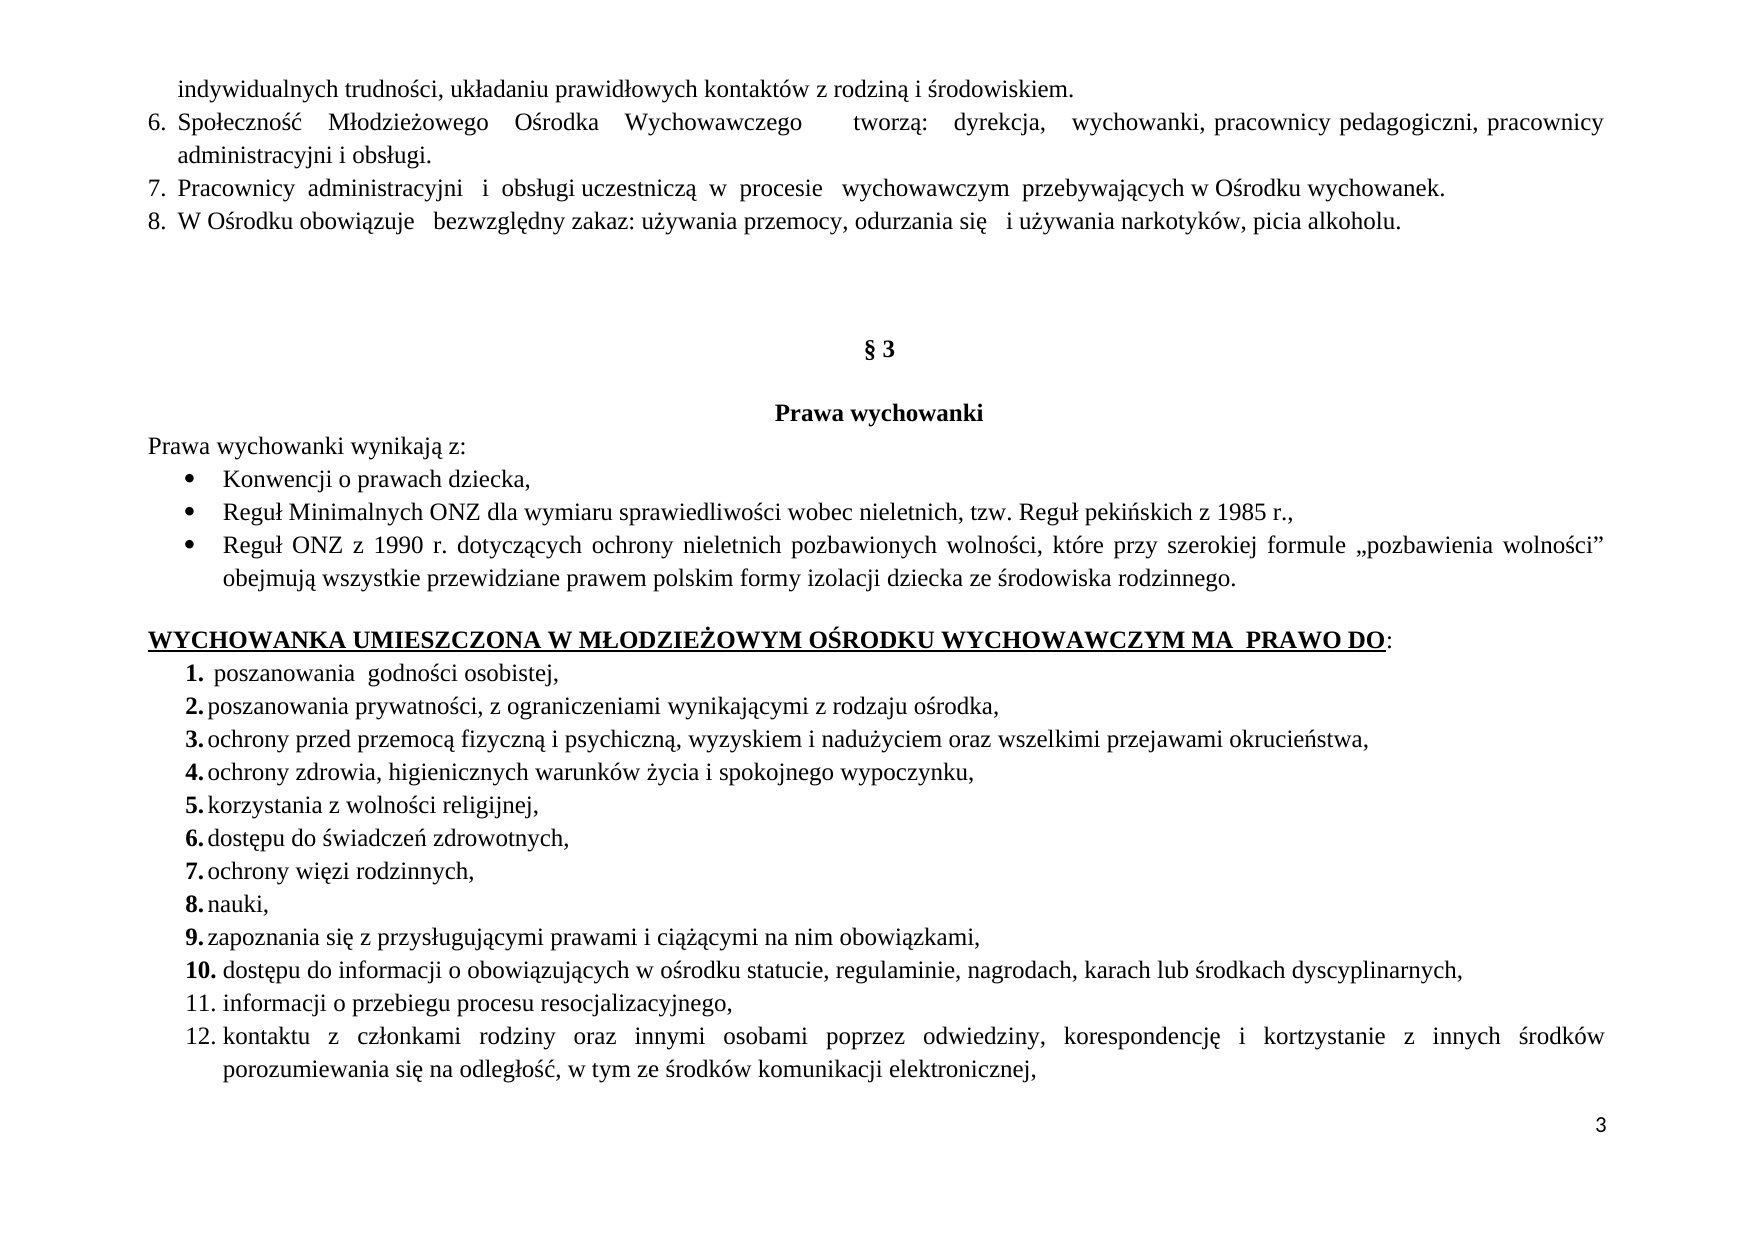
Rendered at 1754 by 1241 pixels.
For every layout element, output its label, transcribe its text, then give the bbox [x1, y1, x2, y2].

list Reguł ONZ z 1990 r. dotyczących ochrony nieletnich pozbawionych wolności, które przy szerokiej formule „pozbawienia wolności” obejmują wszystkie przewidziane prawem polskim formy izolacji dziecka ze środowiska rodzinnego. [185, 530, 1605, 592]
list dostępu do informacji o obowiązujących w ośrodku statucie, regulaminie, nagrodach, karach lub środkach dyscyplinarnych, [185, 955, 1606, 984]
list W Ośrodku obowiązuje bezwzględny zakaz: używania przemocy, odurzania się i używania narkotyków, picia alkoholu. [148, 206, 1606, 235]
list nauki, [185, 889, 1606, 918]
text Prawa wychowanki wynikają z: [148, 431, 1605, 460]
text § 3 [148, 334, 1610, 363]
list dostępu do świadczeń zdrowotnych, [185, 823, 1606, 852]
list Konwencji o prawach dziecka, [185, 464, 1605, 493]
list kontaktu z członkami rodziny oraz innymi osobami poprzez odwiedziny, korespondencję i kortzystanie z innych środków porozumiewania się na odległość, w tym ze środków komunikacji elektronicznej, [185, 1021, 1606, 1083]
list poszanowania godności osobistej, [185, 658, 1606, 687]
list Pracownicy administracyjni i obsługi uczestniczą w procesie wychowawczym przebywających w Ośrodku wychowanek. [148, 173, 1606, 202]
list poszanowania prywatności, z ograniczeniami wynikającymi z rodzaju ośrodka, [185, 691, 1606, 720]
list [148, 74, 1606, 103]
list Reguł Minimalnych ONZ dla wymiaru sprawiedliwości wobec nieletnich, tzw. Reguł pekińskich z 1985 r., [185, 497, 1605, 526]
list ochrony więzi rodzinnych, [185, 856, 1606, 885]
list zapoznania się z przysługującymi prawami i ciążącymi na nim obowiązkami, [185, 922, 1606, 951]
text WYCHOWANKA UMIESZCZONA W MŁODZIEŻOWYM OŚRODKU WYCHOWAWCZYM MA PRAWO DO: [148, 625, 1606, 654]
text Prawa wychowanki [148, 398, 1610, 427]
list Społeczność Młodzieżowego Ośrodka Wychowawczego tworzą: dyrekcja, wychowanki, pracownicy pedagogiczni, pracownicy administracyjni i obsługi. [148, 107, 1606, 169]
list ochrony zdrowia, higienicznych warunków życia i spokojnego wypoczynku, [185, 757, 1606, 786]
list ochrony przed przemocą fizyczną i psychiczną, wyzyskiem i nadużyciem oraz wszelkimi przejawami okrucieństwa, [185, 724, 1606, 753]
list korzystania z wolności religijnej, [185, 790, 1606, 819]
list informacji o przebiegu procesu resocjalizacyjnego, [185, 988, 1606, 1017]
